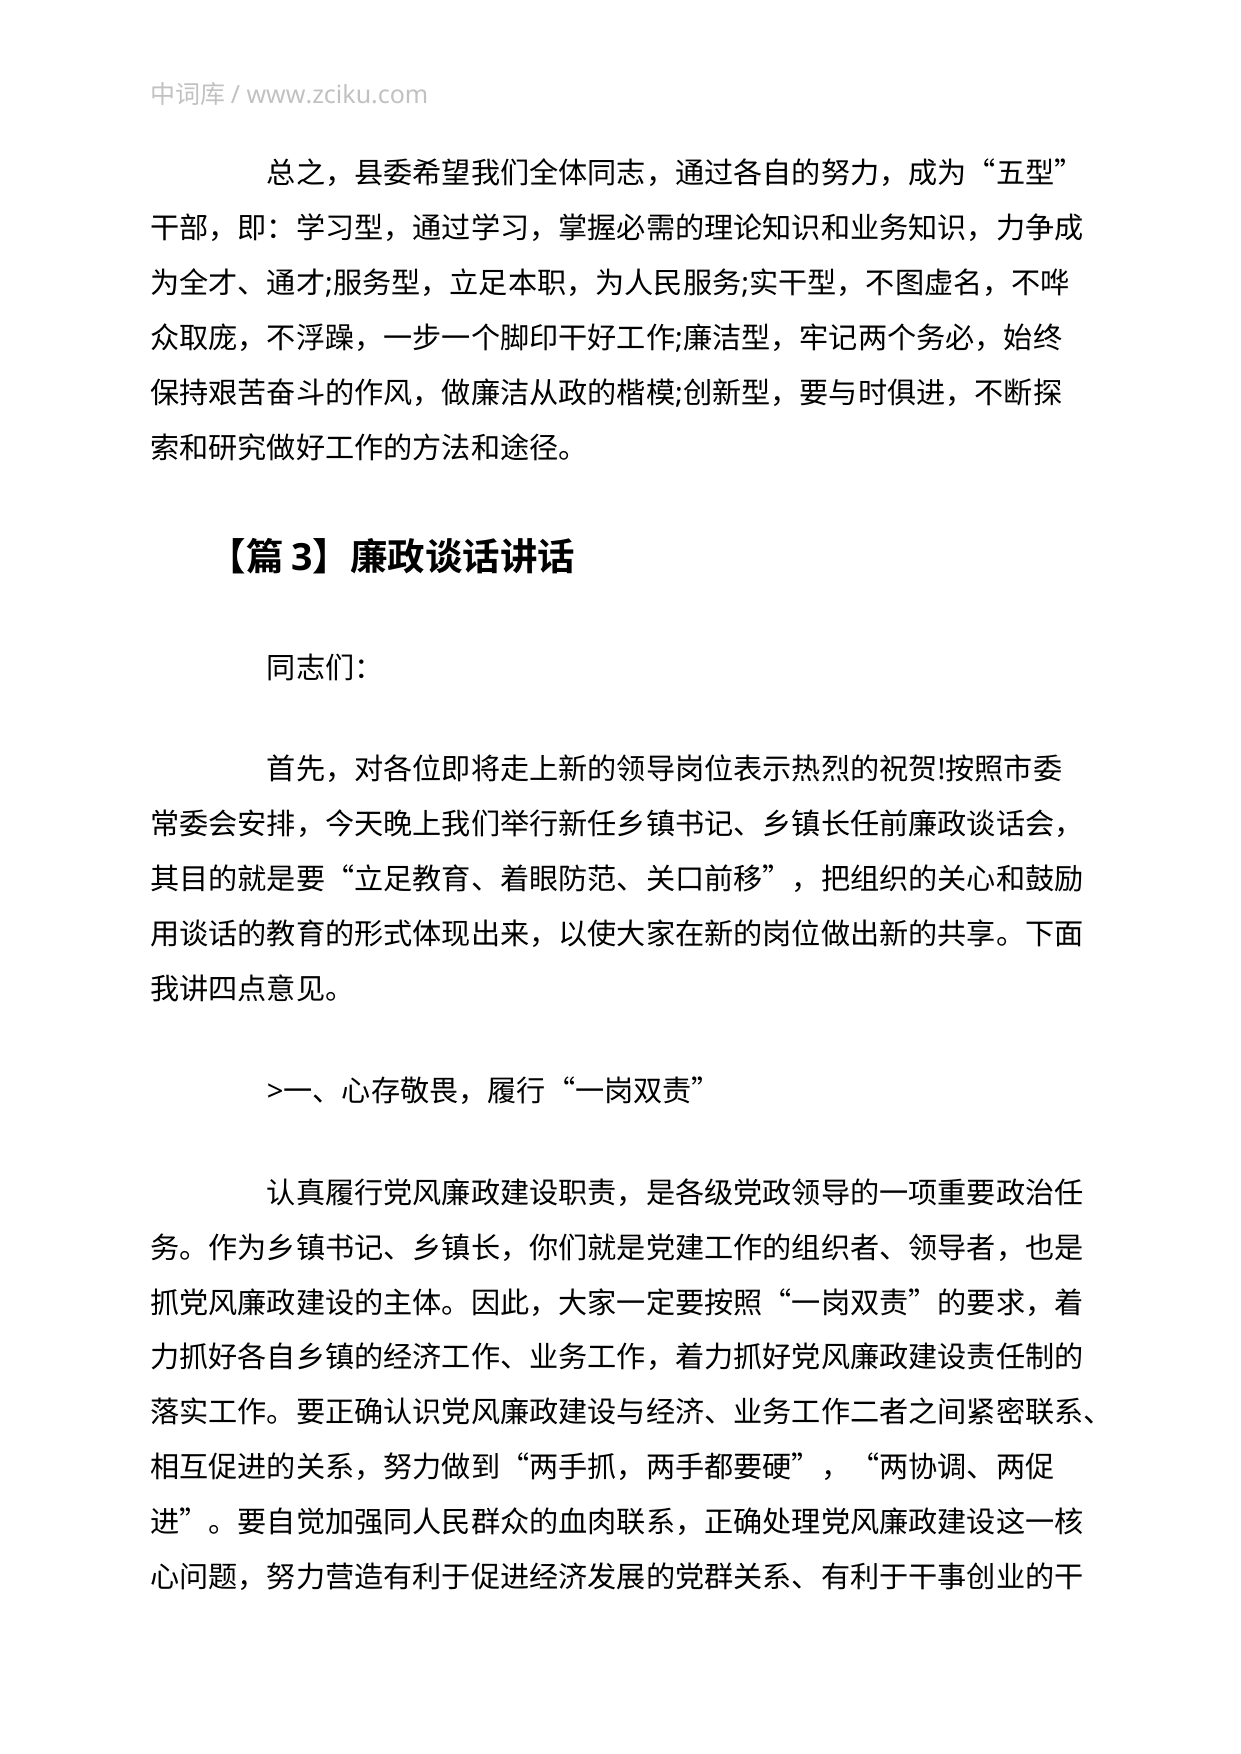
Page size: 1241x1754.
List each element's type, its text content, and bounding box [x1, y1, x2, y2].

text 同志们： [150, 644, 1090, 686]
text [150, 1169, 1090, 1596]
text 总之，县委希望我们全体同志，通过各自的努力，成为“五型”干部，即：学习型，通过学习，掌握必需的理论知识和业务知识，力争成为全才、通才;服务型，立足本职，为人民服务;实干型，不图虚名，不哗众取庞，不浮躁，一步一个脚印干好工作;廉洁型，牢记两个务必，始终保持艰苦奋斗的作风，做廉洁从政的楷模;创新型，要与时俱进，不断探索和研究做好工作的方法和途径。 [150, 150, 1090, 467]
text 【篇3】廉政谈话讲话 [150, 527, 1090, 581]
text 首先，对各位即将走上新的领导岗位表示热烈的祝贺!按照市委常委会安排，今天晚上我们举行新任乡镇书记、乡镇长任前廉政谈话会，其目的就是要“立足教育、着眼防范、关口前移”，把组织的关心和鼓励用谈话的教育的形式体现出来，以使大家在新的岗位做出新的共享。下面我讲四点意见。 [150, 746, 1090, 1008]
text >一、心存敬畏，履行“一岗双责” [150, 1067, 1090, 1110]
